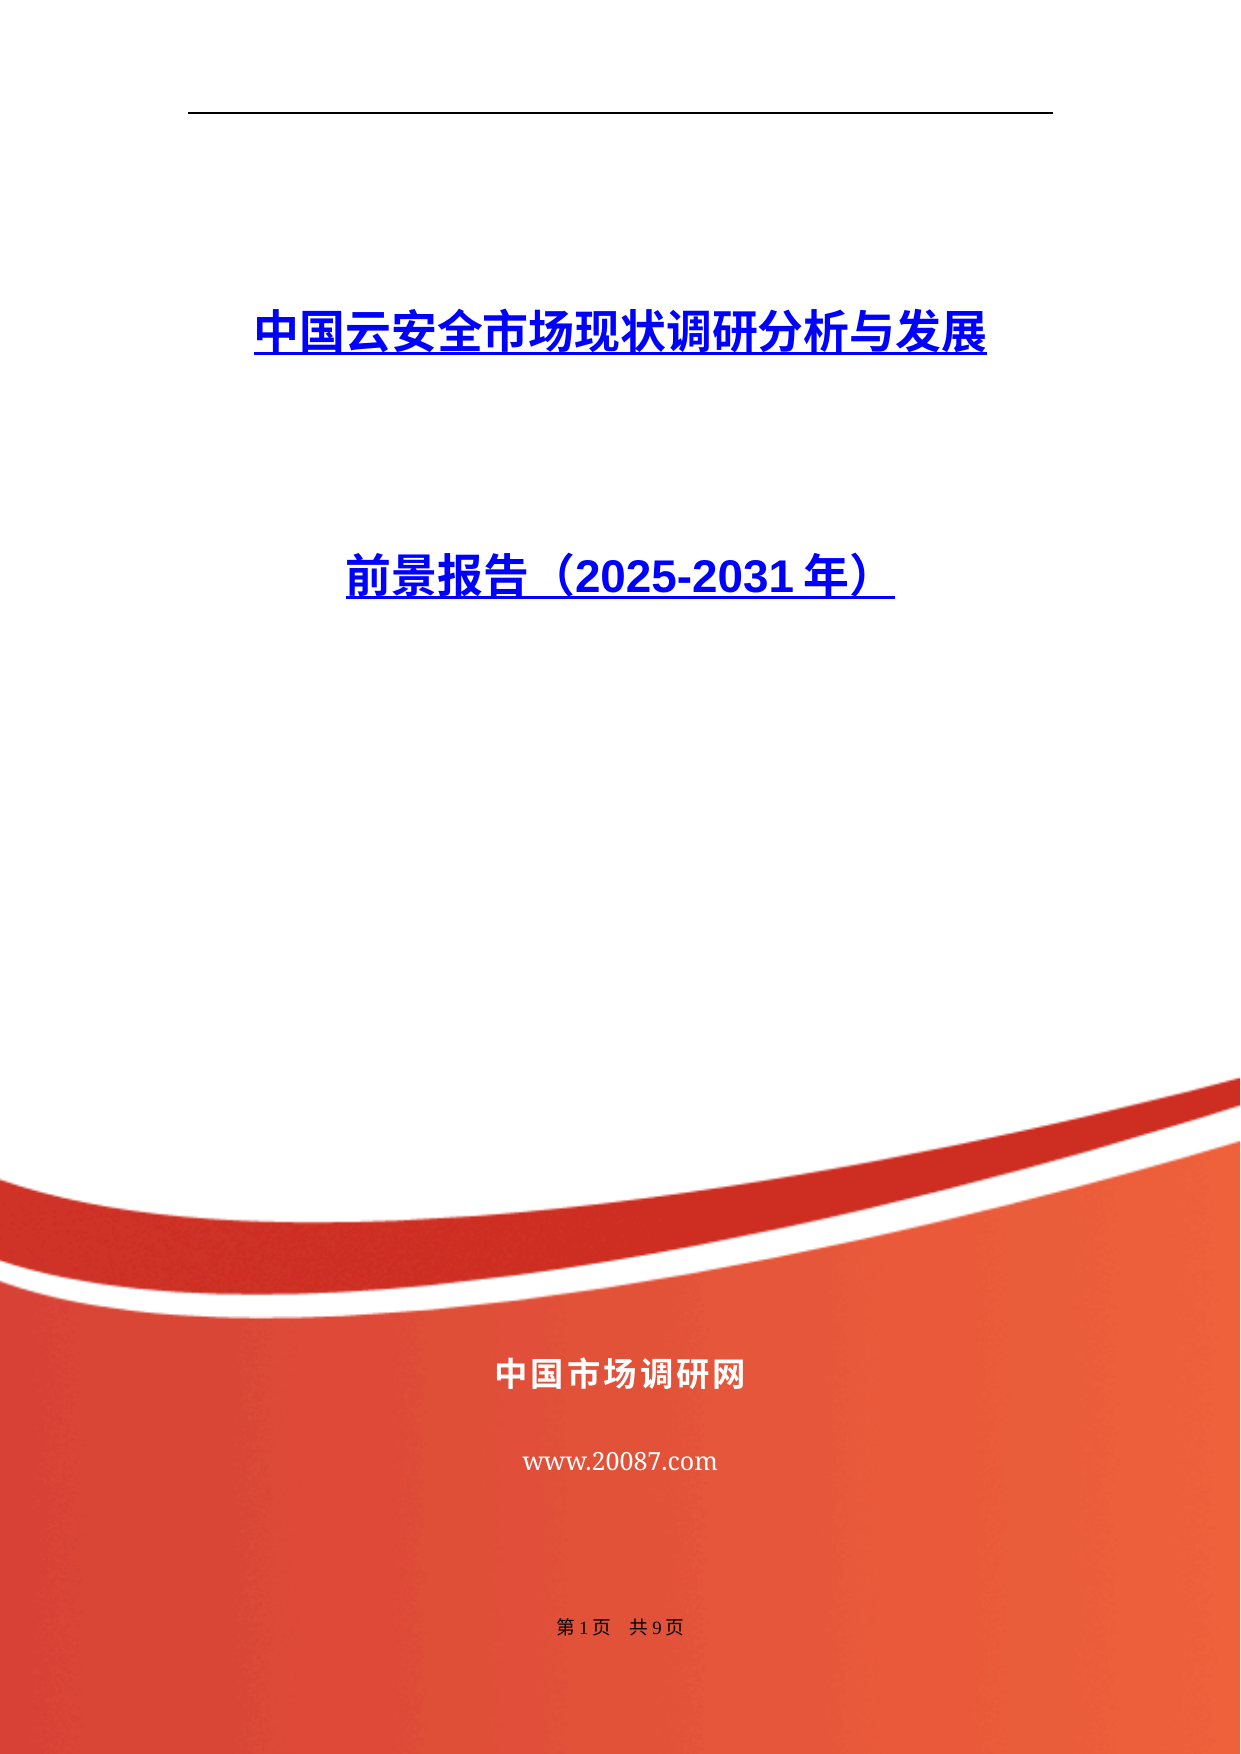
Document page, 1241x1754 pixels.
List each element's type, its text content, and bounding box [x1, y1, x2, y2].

subtitle 中国市场调研网 [187, 1339, 1053, 1404]
table_header 中国云安全市场现状调研分析与发展前景报告（2025-2031年） [188, 207, 1053, 773]
text www.20087.com [187, 1428, 1053, 1493]
picture [0, 1006, 1241, 1754]
